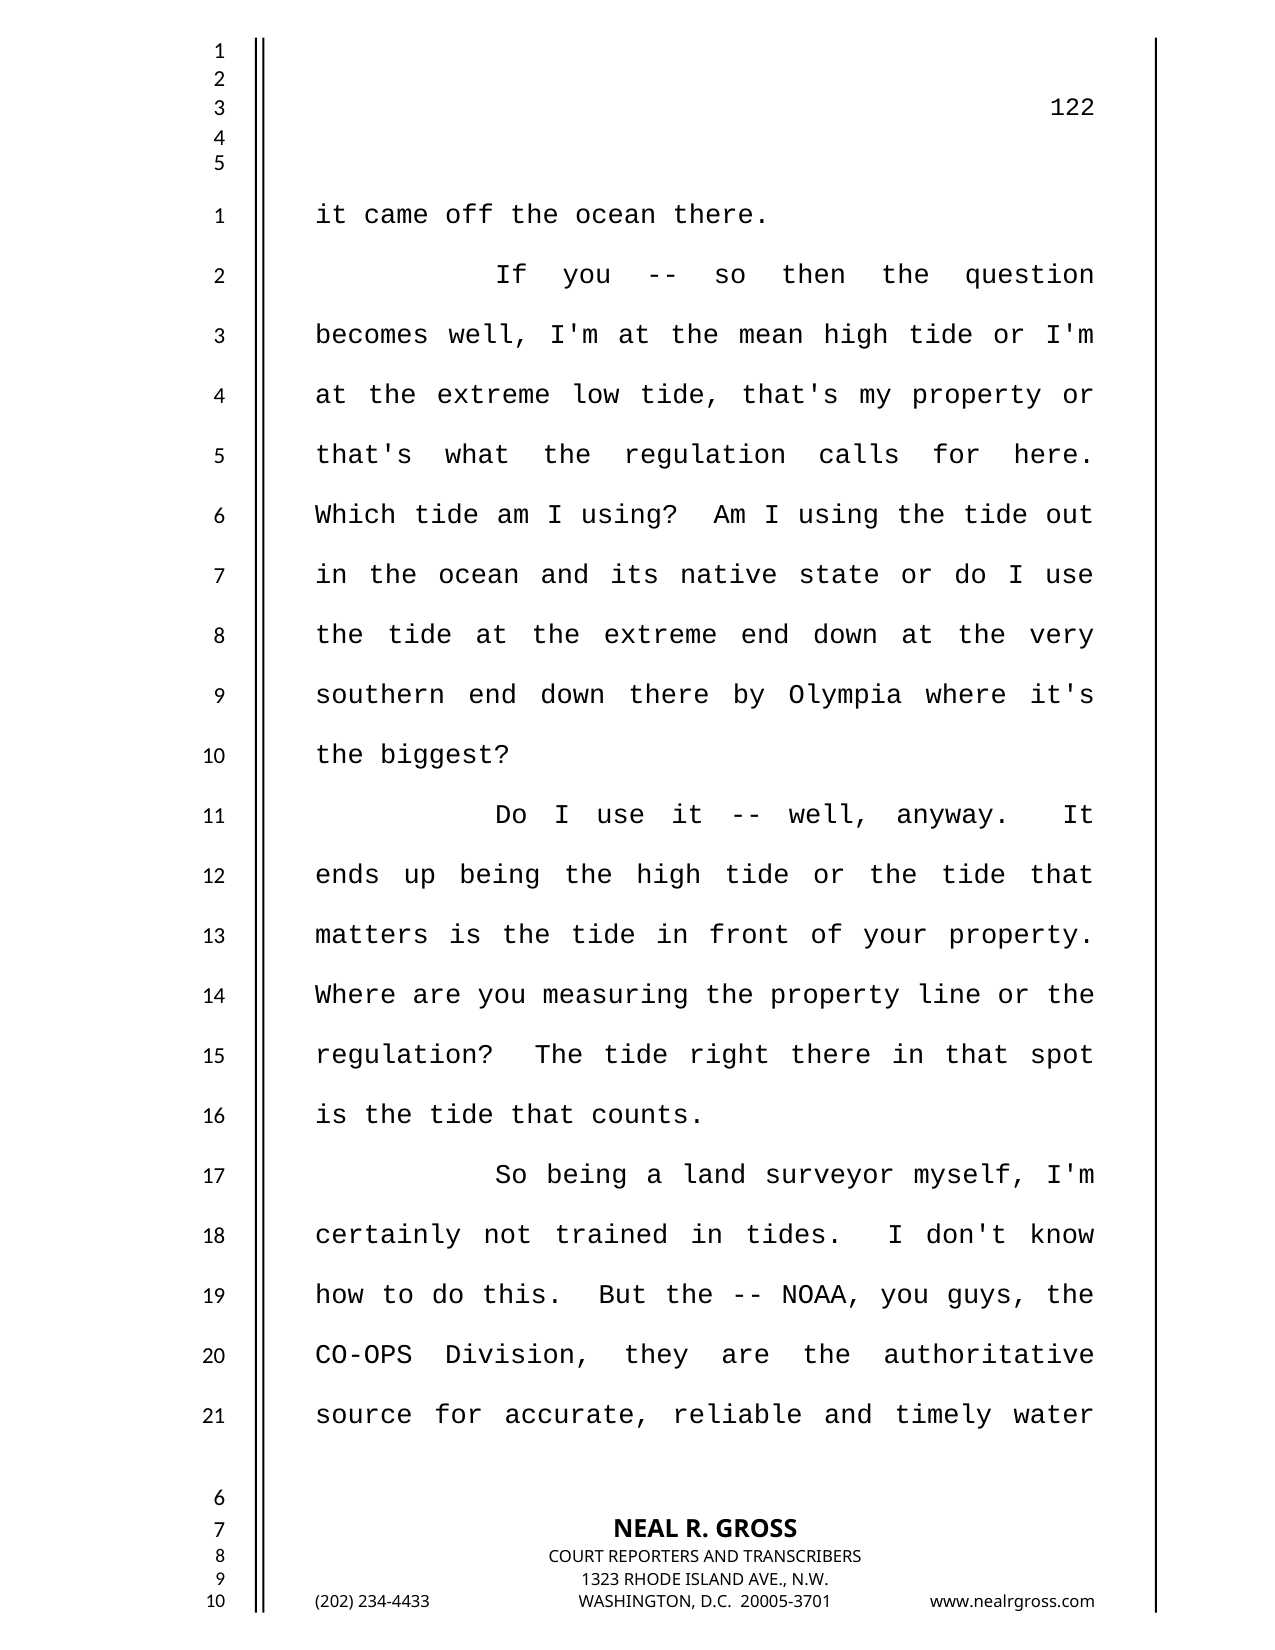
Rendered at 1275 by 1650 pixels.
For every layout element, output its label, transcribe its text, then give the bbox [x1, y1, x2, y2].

text If you -- so then the question becomes well, I'm at the mean high tide or I'm at the extreme low tide, that's my property or that's what the regulation calls for here. Which tide am I using? Am I using the tide out in the ocean and its native state or do I use the tide at the extreme end down at the very southern end down there by Olympia where it's the biggest? [315, 236, 1095, 776]
text Do I use it -- well, anyway. It ends up being the high tide or the tide that matters is the tide in front of your property. Where are you measuring the property line or the regulation? The tide right there in that spot is the tide that counts. [315, 776, 1095, 1136]
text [315, 176, 1095, 236]
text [315, 1136, 1095, 1436]
